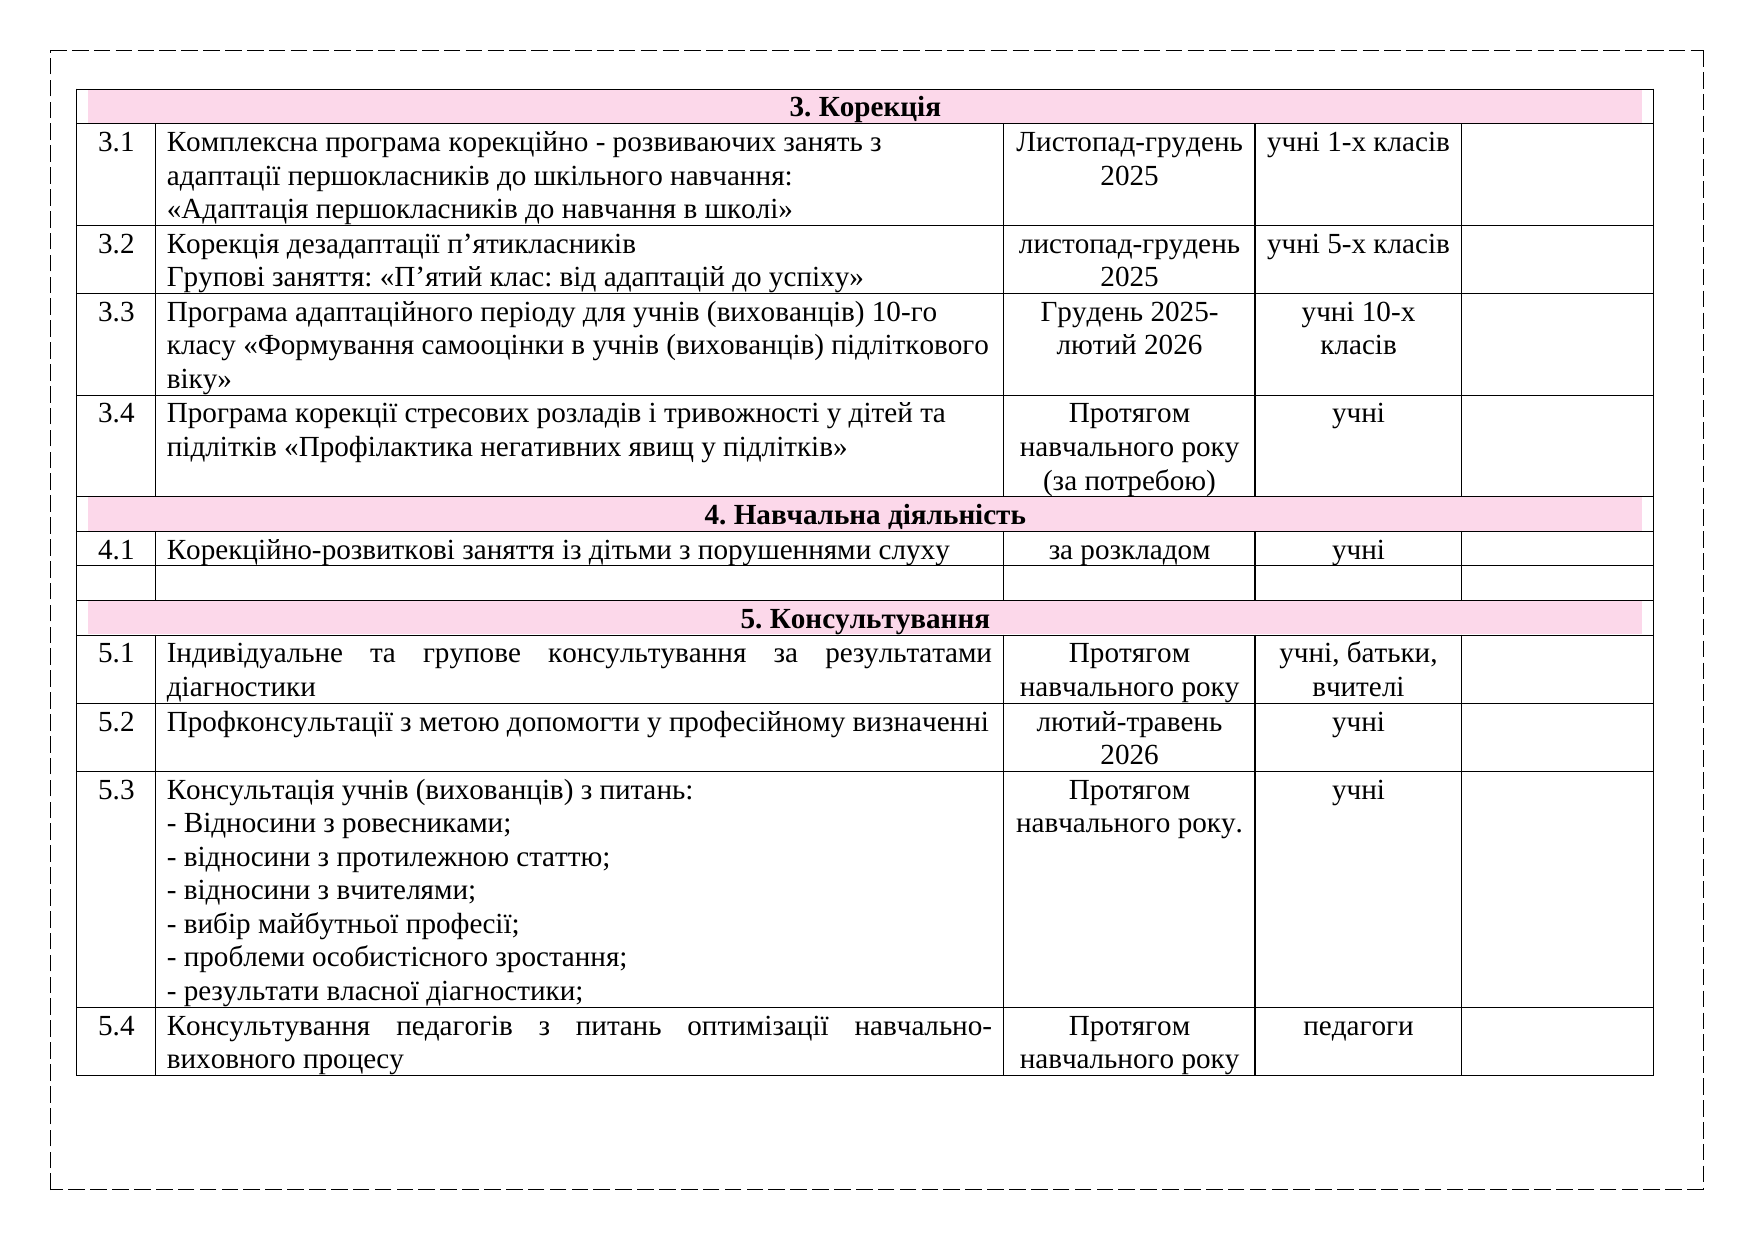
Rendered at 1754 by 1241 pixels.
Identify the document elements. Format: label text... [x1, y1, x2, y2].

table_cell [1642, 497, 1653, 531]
table_cell Грудень 2025-лютий 2026 [1004, 294, 1254, 394]
table_cell [1462, 396, 1653, 496]
table_cell Консультування педагогів з питань оптимізації навчально-виховного процесу [156, 1008, 1003, 1075]
table_cell учні [1256, 704, 1461, 771]
table_cell учні 10-х класів [1256, 294, 1461, 394]
table_cell [1462, 124, 1653, 225]
table_cell Листопад-грудень 2025 [1004, 124, 1254, 225]
table_cell 4.1 [77, 532, 155, 565]
table_cell Профконсультації з метою допомогти у професійному визначенні [156, 704, 1003, 771]
table_cell [1462, 704, 1653, 771]
table_cell учні 1-х класів [1256, 124, 1461, 225]
table_cell за розкладом [1004, 532, 1254, 565]
table_cell Протягом навчального року (за потребою) [1004, 396, 1254, 496]
table_cell учні [1256, 772, 1461, 1007]
table_cell Індивідуальне та групове консультування за результатами діагностики [156, 636, 1003, 703]
table_cell Консультація учнів (вихованців) з питань: - Відносини з ровесниками; - відносини з протилежною статтю; - відносини з вчителями; - вибір майбутньої професії; - проблеми особистісного зростання; - результати власної діагностики; [156, 772, 1003, 1007]
table_cell 3.4 [77, 396, 155, 496]
table_cell 5.1 [77, 636, 155, 703]
table_cell Протягом навчального року [1004, 636, 1254, 703]
table_cell 3.1 [77, 124, 155, 225]
table_cell Програма адаптаційного періоду для учнів (вихованців) 10-го класу «Формування самооцінки в учнів (вихованців) підліткового віку» [156, 294, 1003, 394]
table_cell педагоги [1256, 1008, 1461, 1075]
table_cell [1462, 294, 1653, 394]
table_cell 3.3 [77, 294, 155, 394]
table_cell 5.4 [77, 1008, 155, 1075]
table_cell Корекційно-розвиткові заняття із дітьми з порушеннями слуху [156, 532, 1003, 565]
table_cell [1462, 772, 1653, 1007]
table_cell Корекція дезадаптації п’ятикласників Групові заняття: «П’ятий клас: від адаптацій до успіху» [156, 226, 1003, 293]
table_cell учні [1256, 396, 1461, 496]
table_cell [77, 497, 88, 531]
table_cell [156, 566, 1003, 600]
table_cell Програма корекції стресових розладів і тривожності у дітей та підлітків «Профілактика негативних явищ у підлітків» [156, 396, 1003, 496]
table_cell Комплексна програма корекційно - розвиваючих занять з адаптації першокласників до шкільного навчання: «Адаптація першокласників до навчання в школі» [156, 124, 1003, 225]
table_cell листопад-грудень 2025 [1004, 226, 1254, 293]
table_cell [77, 566, 155, 600]
table_cell 3.2 [77, 226, 155, 293]
table_cell [1462, 226, 1653, 293]
table_cell [1462, 566, 1653, 600]
table_cell 5.2 [77, 704, 155, 771]
table_cell 5.3 [77, 772, 155, 1007]
table_cell [1462, 532, 1653, 565]
table_cell [1256, 566, 1461, 600]
table_cell лютий-травень 2026 [1004, 704, 1254, 771]
table_cell [1462, 1008, 1653, 1075]
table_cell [1004, 1008, 1254, 1075]
table_cell учні 5-х класів [1256, 226, 1461, 293]
table_cell [1004, 566, 1254, 600]
table_cell Протягом навчального року. [1004, 772, 1254, 1007]
table_cell учні [1256, 532, 1461, 565]
table_cell [1462, 636, 1653, 703]
table_cell учні, батьки, вчителі [1256, 636, 1461, 703]
